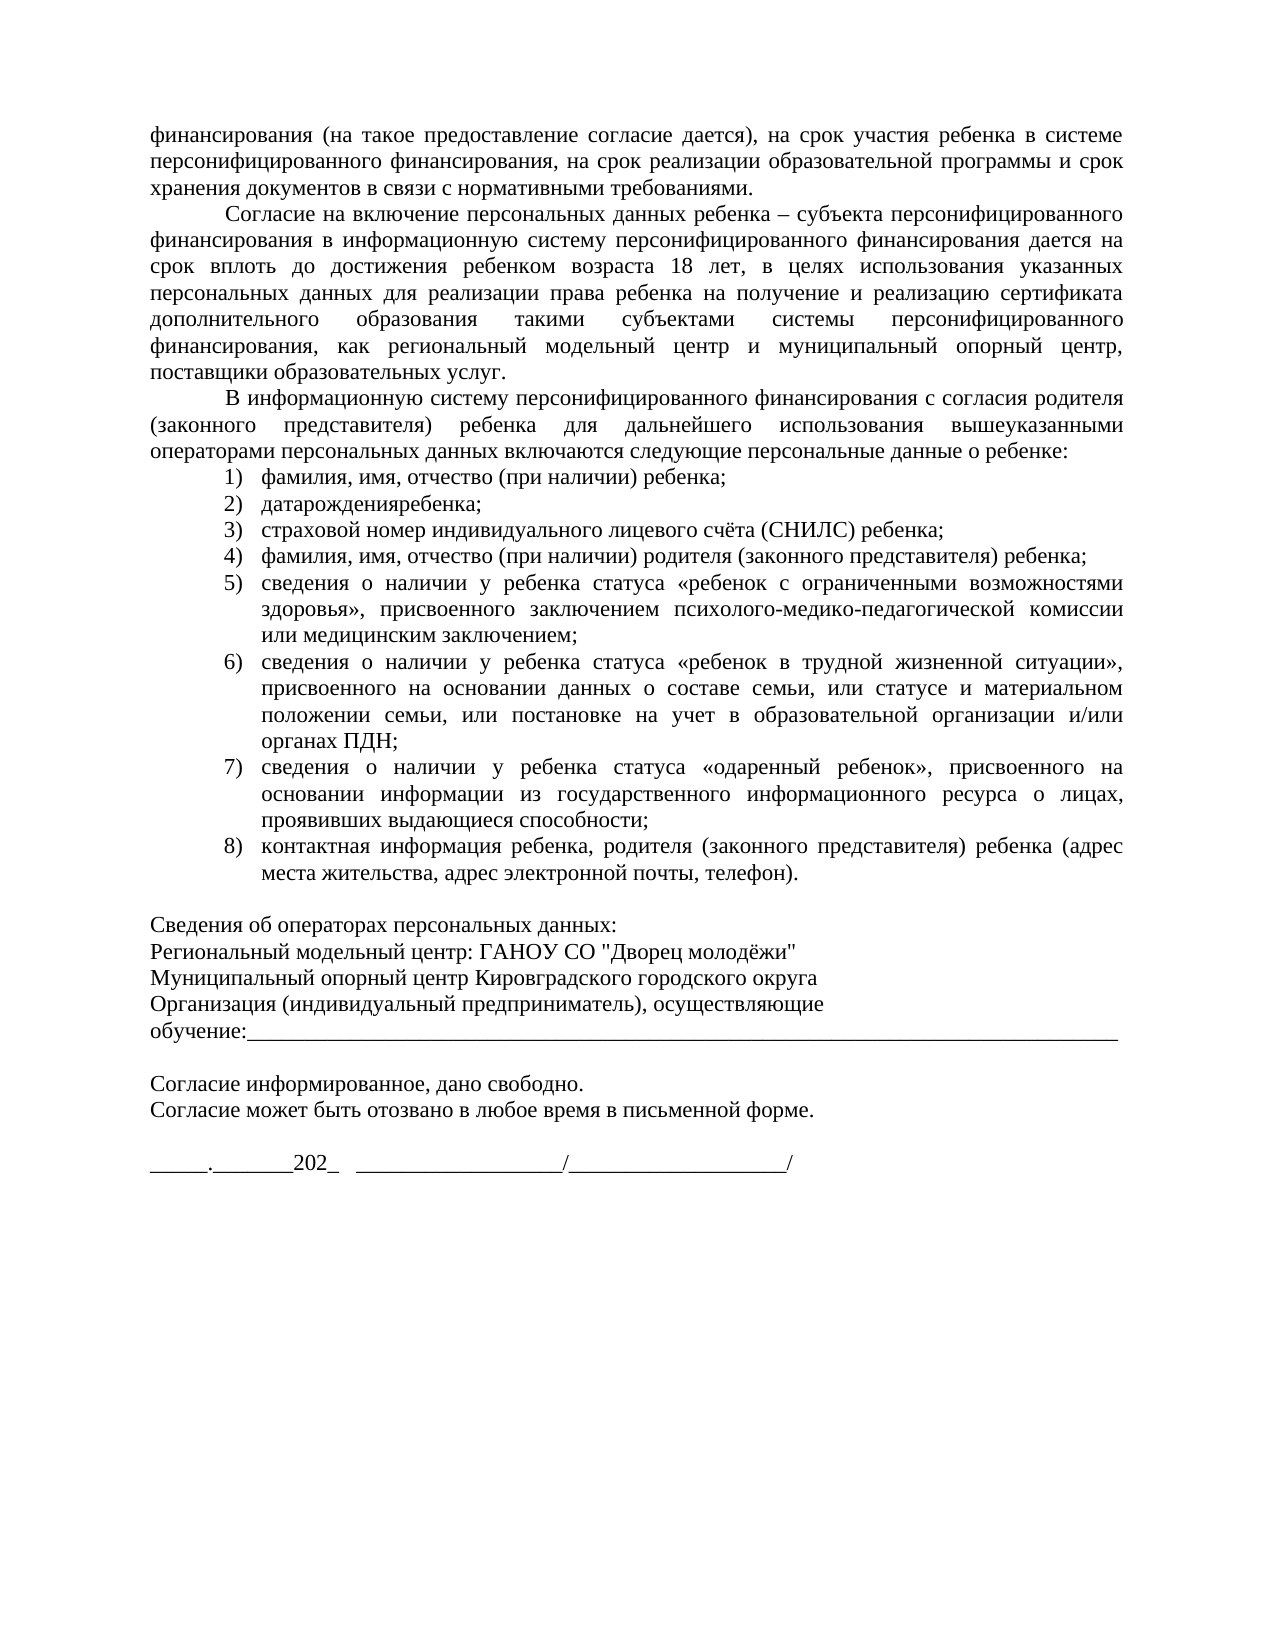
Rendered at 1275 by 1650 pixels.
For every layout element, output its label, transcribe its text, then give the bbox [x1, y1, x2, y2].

list фамилия, имя, отчество (при наличии) родителя (законного представителя) ребенка; [224, 542, 1125, 569]
list фамилия, имя, отчество (при наличии) ребенка; [224, 463, 1125, 490]
text Сведения об операторах персональных данных: [150, 911, 1125, 938]
text Согласие информированное, дано свободно. [150, 1069, 1125, 1096]
text Муниципальный опорный центр Кировградского городского округа [150, 964, 1125, 991]
text В информационную систему персонифицированного финансирования с согласия родителя (законного представителя) ребенка для дальнейшего использования вышеуказанными операторами персональных данных включаются следующие персональные данные о ребенке: [150, 384, 1125, 463]
text Региональный модельный центр: ГАНОУ СО "Дворец молодёжи" [150, 938, 1125, 964]
list датарожденияребенка; [224, 490, 1125, 516]
text Согласие может быть отозвано в любое время в письменной форме. [150, 1096, 1125, 1122]
text Согласие на включение персональных данных ребенка – субъекта персонифицированного финансирования в информационную систему персонифицированного финансирования дается на срок вплоть до достижения ребенком возраста 18 лет, в целях использования указанных персональных данных для реализации права ребенка на получение и реализацию сертификата дополнительного образования такими субъектами системы персонифицированного финансирования, как региональный модельный центр и муниципальный опорный центр, поставщики образовательных услуг. [150, 200, 1125, 384]
list сведения о наличии у ребенка статуса «одаренный ребенок», присвоенного на основании информации из государственного информационного ресурса о лицах, проявивших выдающиеся способности; [224, 753, 1125, 832]
list сведения о наличии у ребенка статуса «ребенок с ограниченными возможностями здоровья», присвоенного заключением психолого-медико-педагогической комиссии или медицинским заключением; [224, 569, 1125, 648]
list сведения о наличии у ребенка статуса «ребенок в трудной жизненной ситуации», присвоенного на основании данных о составе семьи, или статусе и материальном положении семьи, или постановке на учет в образовательной организации и/или органах ПДН; [224, 648, 1125, 753]
list страховой номер индивидуального лицевого счёта (СНИЛС) ребенка; [224, 516, 1125, 542]
text _____._______202_ __________________/___________________/ [150, 1149, 1125, 1175]
text Организация (индивидуальный предприниматель), осуществляющие обучение:____________________________________________________________________________ [150, 991, 1125, 1043]
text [150, 121, 1125, 200]
list контактная информация ребенка, родителя (законного представителя) ребенка (адрес места жительства, адрес электронной почты, телефон). [224, 832, 1125, 885]
